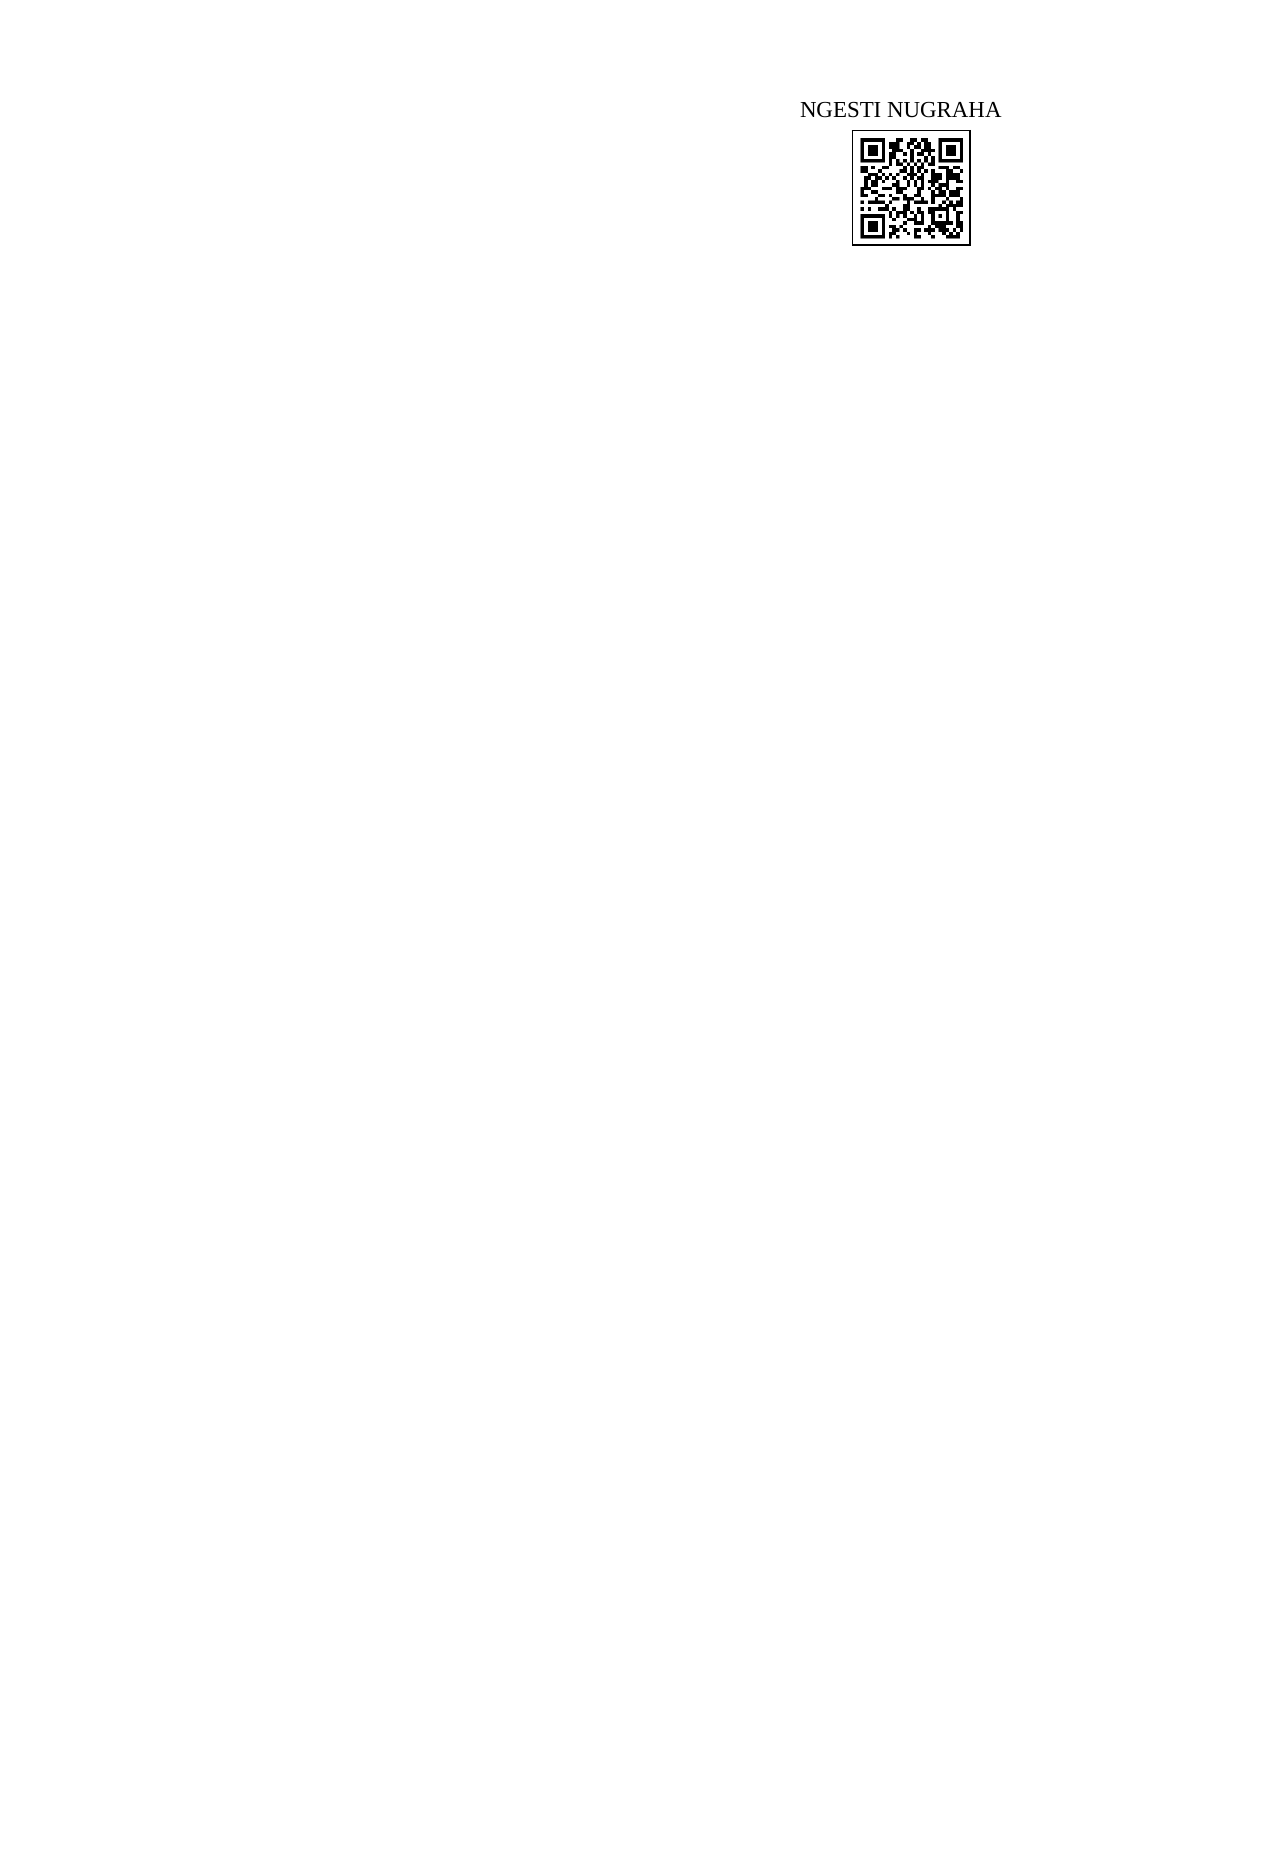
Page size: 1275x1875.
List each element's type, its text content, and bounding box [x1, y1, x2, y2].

picture [853, 131, 969, 244]
list NGESTI NUGRAHA [750, 96, 1125, 122]
